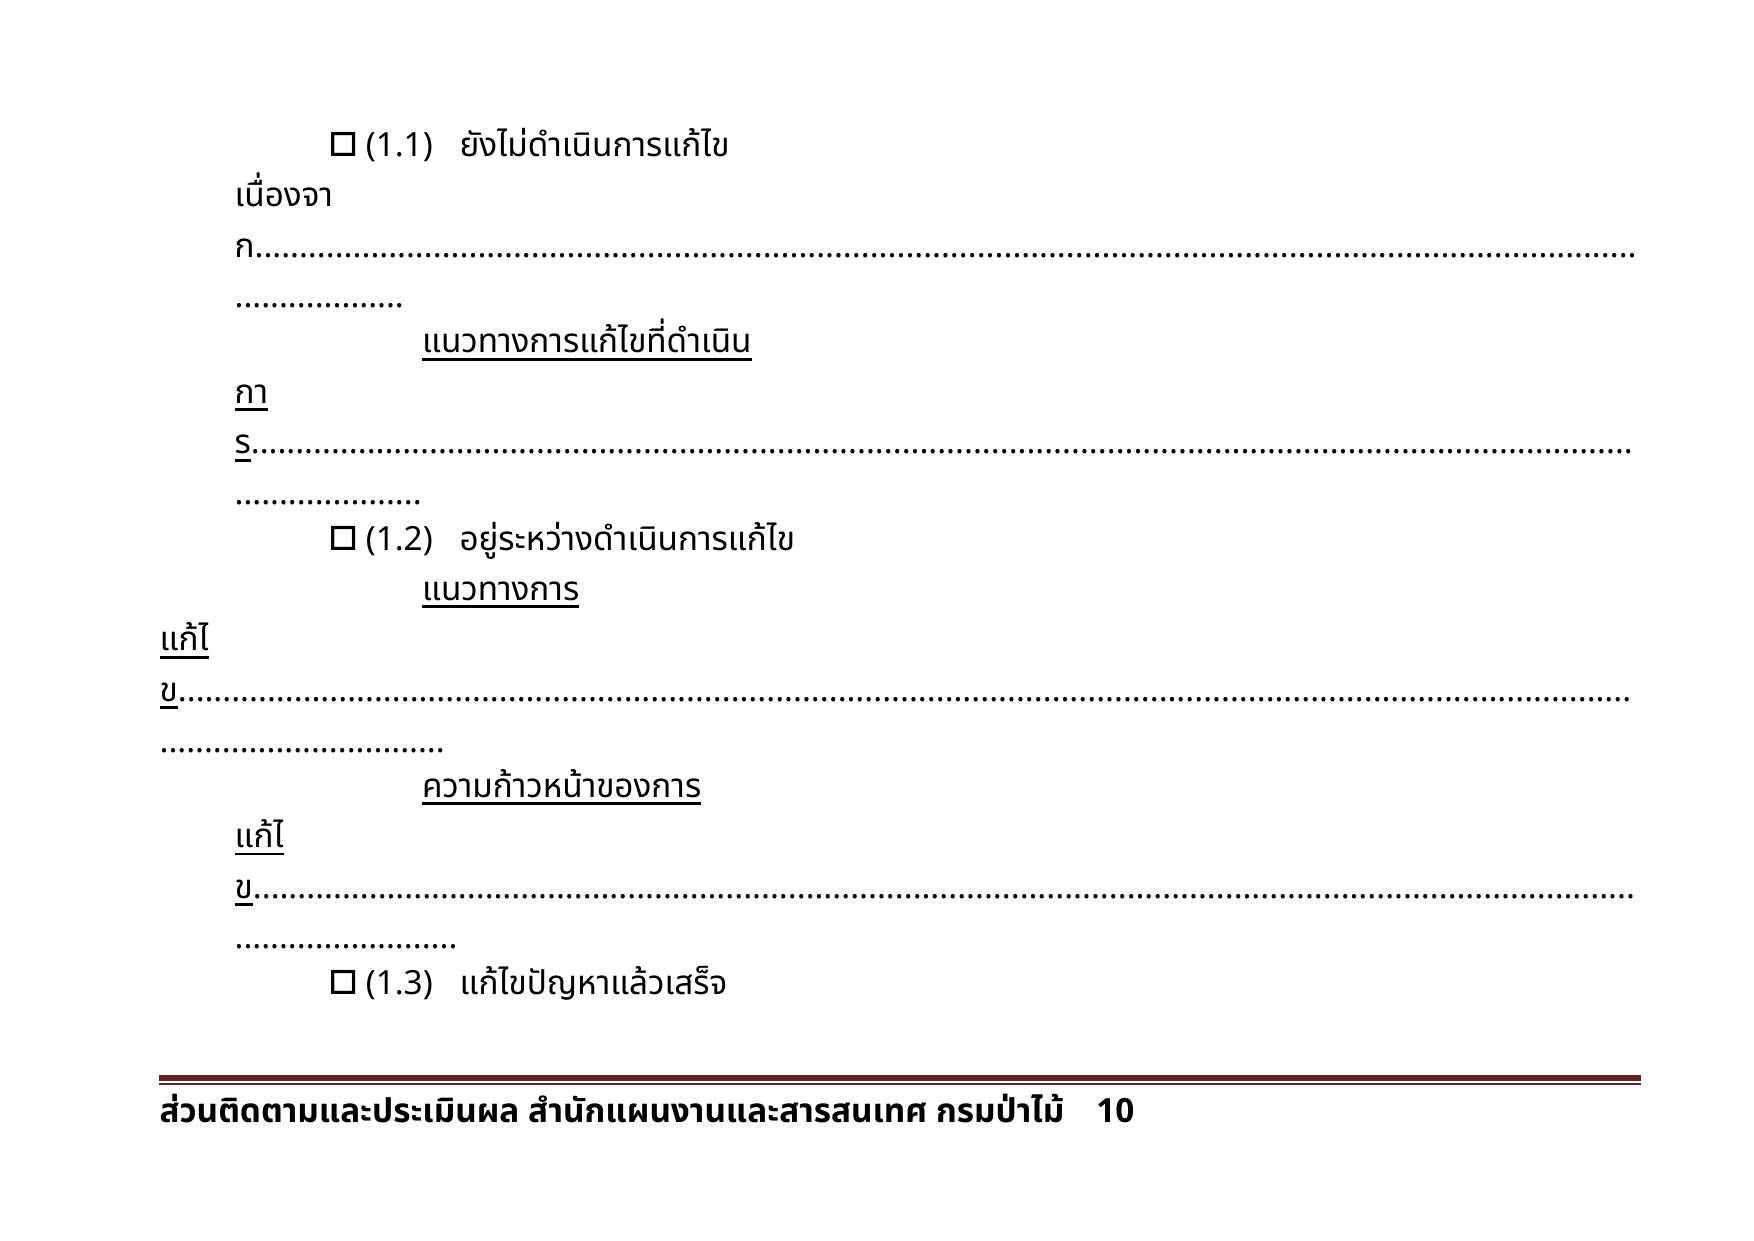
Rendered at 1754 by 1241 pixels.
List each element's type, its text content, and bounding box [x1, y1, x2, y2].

list ความก้าวหน้าของการแก้ไข.................................................................................................................................................................................... [234, 762, 1641, 959]
text แนวทางการแก้ไข................................................................................................................................................................................................... [159, 565, 1641, 762]
list (1.2) อยู่ระหว่างดำเนินการแก้ไข [234, 514, 1641, 565]
list (1.1) ยังไม่ดำเนินการแก้ไข เนื่องจาก.............................................................................................................................................................................. [234, 120, 1641, 317]
list แนวทางการแก้ไขที่ดำเนินการ................................................................................................................................................................................ [234, 317, 1641, 514]
text (1.3) แก้ไขปัญหาแล้วเสร็จ [307, 959, 1641, 1009]
